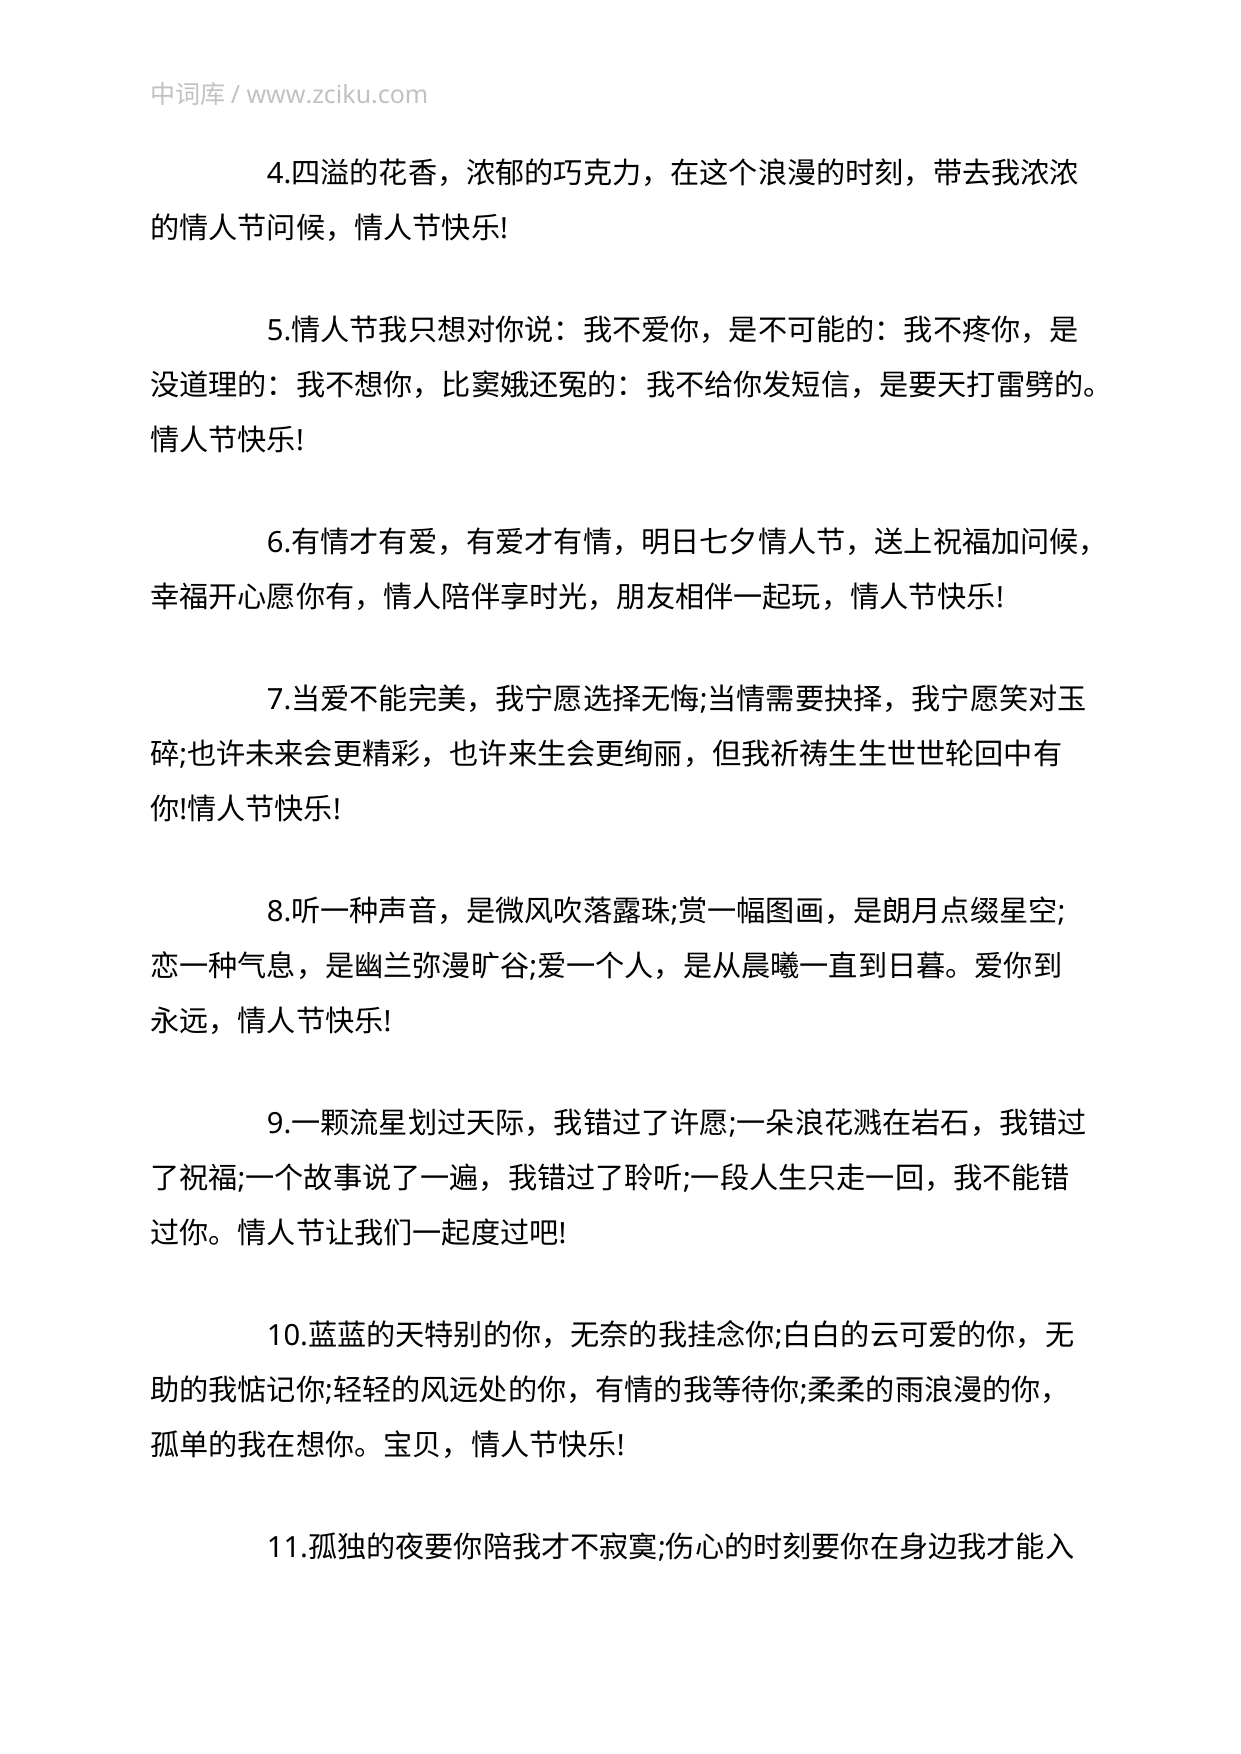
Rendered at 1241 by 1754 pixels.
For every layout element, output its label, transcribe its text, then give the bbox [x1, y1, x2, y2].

text 10.蓝蓝的天特别的你，无奈的我挂念你;白白的云可爱的你，无助的我惦记你;轻轻的风远处的你，有情的我等待你;柔柔的雨浪漫的你，孤单的我在想你。宝贝，情人节快乐! [150, 1312, 1090, 1464]
text 8.听一种声音，是微风吹落露珠;赏一幅图画，是朗月点缀星空;恋一种气息，是幽兰弥漫旷谷;爱一个人，是从晨曦一直到日暮。爱你到永远，情人节快乐! [150, 888, 1090, 1040]
text 5.情人节我只想对你说：我不爱你，是不可能的：我不疼你，是没道理的：我不想你，比窦娥还冤的：我不给你发短信，是要天打雷劈的。情人节快乐! [150, 307, 1090, 459]
text 4.四溢的花香，浓郁的巧克力，在这个浪漫的时刻，带去我浓浓的情人节问候，情人节快乐! [150, 150, 1090, 247]
text 9.一颗流星划过天际，我错过了许愿;一朵浪花溅在岩石，我错过了祝福;一个故事说了一遍，我错过了聆听;一段人生只走一回，我不能错过你。情人节让我们一起度过吧! [150, 1100, 1090, 1252]
text 7.当爱不能完美，我宁愿选择无悔;当情需要抉择，我宁愿笑对玉碎;也许未来会更精彩，也许来生会更绚丽，但我祈祷生生世世轮回中有你!情人节快乐! [150, 676, 1090, 828]
text 6.有情才有爱，有爱才有情，明日七夕情人节，送上祝福加问候，幸福开心愿你有，情人陪伴享时光，朋友相伴一起玩，情人节快乐! [150, 519, 1090, 616]
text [150, 1524, 1090, 1566]
